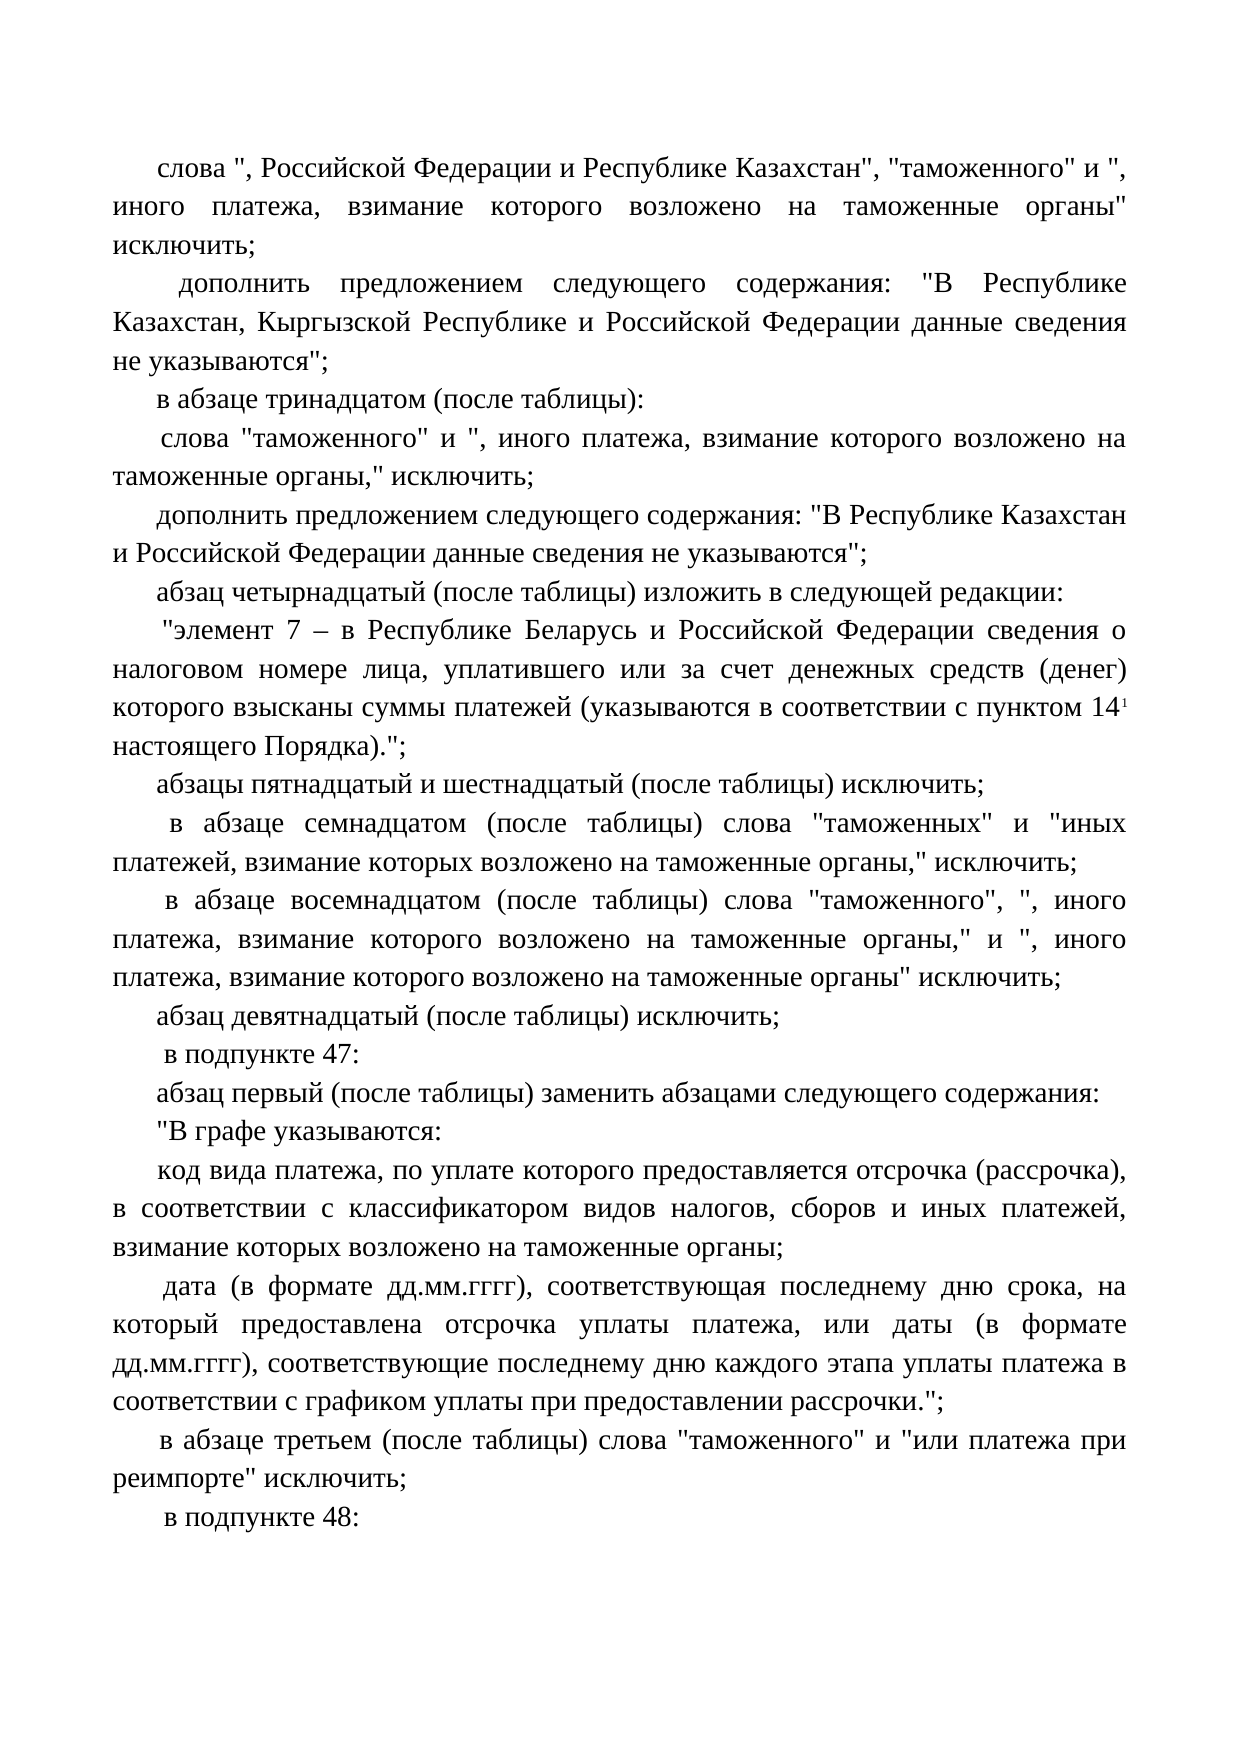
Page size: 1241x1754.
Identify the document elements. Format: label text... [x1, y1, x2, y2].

text дополнить предложением следующего содержания: "В Республике Казахстан, Кыргызской Республике и Российской Федерации данные сведения не указываются"; [112, 266, 1128, 376]
text в абзаце тринадцатом (после таблицы): [112, 381, 1128, 415]
text в подпункте 48: [112, 1499, 1128, 1532]
text "В графе указываются: [112, 1113, 1128, 1147]
text в абзаце восемнадцатом (после таблицы) слова "таможенного", ", иного платежа, взимание которого возложено на таможенные органы," и ", иного платежа, взимание которого возложено на таможенные органы" исключить; [112, 882, 1128, 993]
text код вида платежа, по уплате которого предоставляется отсрочка (рассрочка), в соответствии с классификатором видов налогов, сборов и иных платежей, взимание которых возложено на таможенные органы; [112, 1152, 1128, 1263]
text "элемент 7 – в Республике Беларусь и Российской Федерации сведения о налоговом номере лица, уплатившего или за счет денежных средств (денег) которого взысканы суммы платежей (указываются в соответствии с пунктом 141 настоящего Порядка)."; [112, 612, 1128, 762]
text в абзаце семнадцатом (после таблицы) слова "таможенных" и "иных платежей, взимание которых возложено на таможенные органы," исключить; [112, 805, 1128, 877]
text слова ", Российской Федерации и Республике Казахстан", "таможенного" и ", иного платежа, взимание которого возложено на таможенные органы" исключить; [112, 150, 1128, 261]
text дополнить предложением следующего содержания: "В Республике Казахстан и Российской Федерации данные сведения не указываются"; [112, 497, 1128, 569]
text абзац четырнадцатый (после таблицы) изложить в следующей редакции: [112, 574, 1128, 607]
text в подпункте 47: [112, 1036, 1128, 1070]
text слова "таможенного" и ", иного платежа, взимание которого возложено на таможенные органы," исключить; [112, 420, 1128, 492]
text дата (в формате дд.мм.гггг), соответствующая последнему дню срока, на который предоставлена отсрочка уплаты платежа, или даты (в формате дд.мм.гггг), соответствующие последнему дню каждого этапа уплаты платежа в соответствии с графиком уплаты при предоставлении рассрочки."; [112, 1268, 1128, 1417]
text абзац девятнадцатый (после таблицы) исключить; [112, 998, 1128, 1031]
text в абзаце третьем (после таблицы) слова "таможенного" и "или платежа при реимпорте" исключить; [112, 1422, 1128, 1494]
text абзацы пятнадцатый и шестнадцатый (после таблицы) исключить; [112, 767, 1128, 800]
text абзац первый (после таблицы) заменить абзацами следующего содержания: [112, 1075, 1128, 1108]
